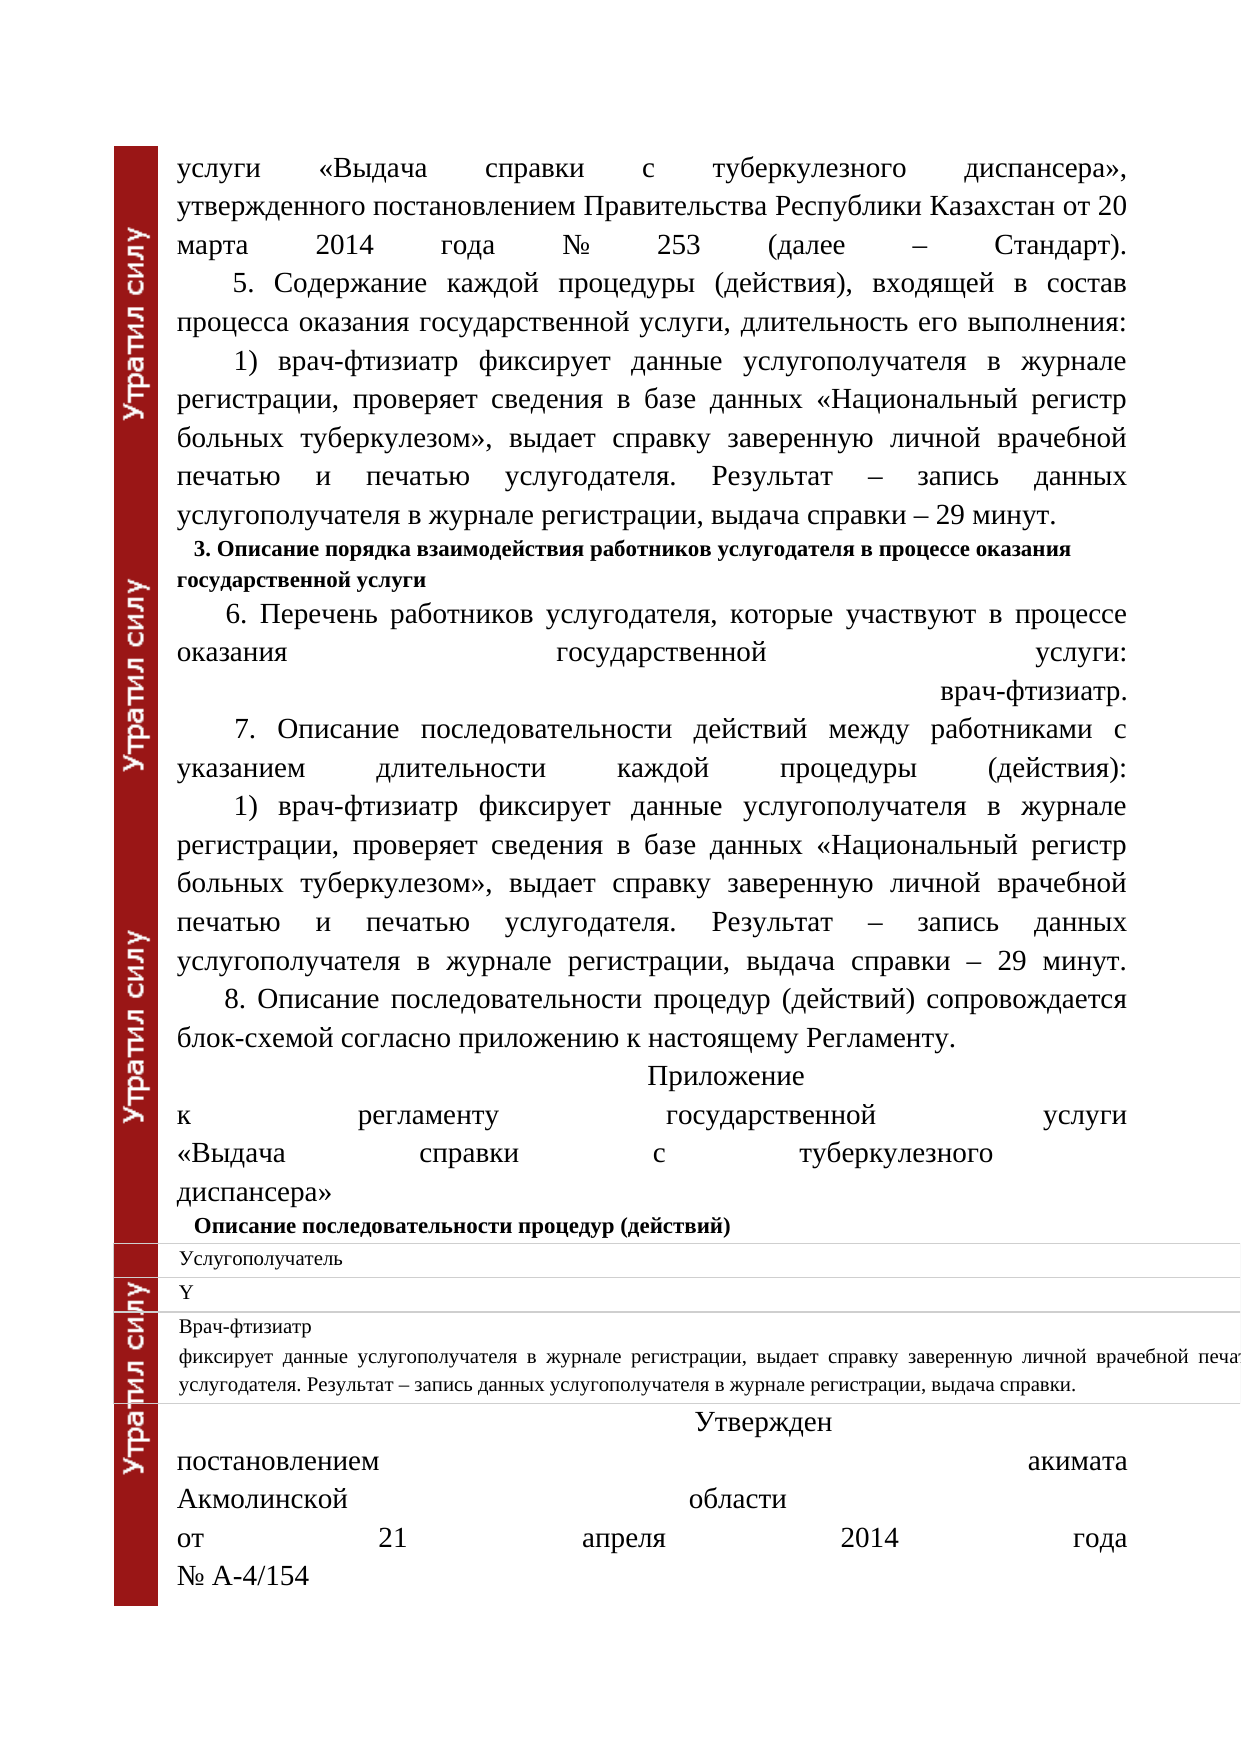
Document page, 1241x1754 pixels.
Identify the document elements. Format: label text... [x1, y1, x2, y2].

text Приложение к регламенту государственной услуги «Выдача справки с туберкулезного диспансера» [112, 1058, 1128, 1207]
picture [114, 530, 158, 535]
table_header Услугополучатель [114, 1244, 1240, 1277]
picture [114, 1053, 158, 1058]
picture [114, 146, 158, 150]
table_cell Врач-фтизиатр фиксирует данные услугополучателя в журнале регистрации, выдает справку заверенную личной врачебной печатью и печатью услугодателя. Результат – запись данных услугополучателя в журнале регистрации, выдача справки. [114, 1313, 1240, 1403]
picture [114, 1592, 158, 1606]
text Описание последовательности процедур (действий) [112, 1212, 1128, 1239]
text 3. Описание порядка взаимодействия работников услугодателя в процессе оказания государственной услуги [112, 535, 1128, 592]
table_cell Ү [114, 1278, 1240, 1311]
picture [114, 1239, 158, 1243]
picture [114, 1207, 158, 1212]
text Утвержден постановлением акимата Акмолинской области от 21 апреля 2014 года № А-4/154 [112, 1404, 1128, 1592]
picture [114, 592, 158, 596]
text 6. Перечень работников услугодателя, которые участвуют в процессе оказания государственной услуги: врач-фтизиатр. 7. Описание последовательности действий между работниками с указанием длительности каждой процедуры (действия): 1) врач-фтизиатр фиксирует данные услугополучателя в журнале регистрации, проверяет сведения в базе данных «Национальный регистр больных туберкулезом», выдает справку заверенную личной врачебной печатью и печатью услугодателя. Результат – запись данных услугополучателя в журнале регистрации, выдача справки – 29 минут. 8. Описание последовательности процедур (действий) сопровождается блок-схемой согласно приложению к настоящему Регламенту. [112, 596, 1128, 1053]
